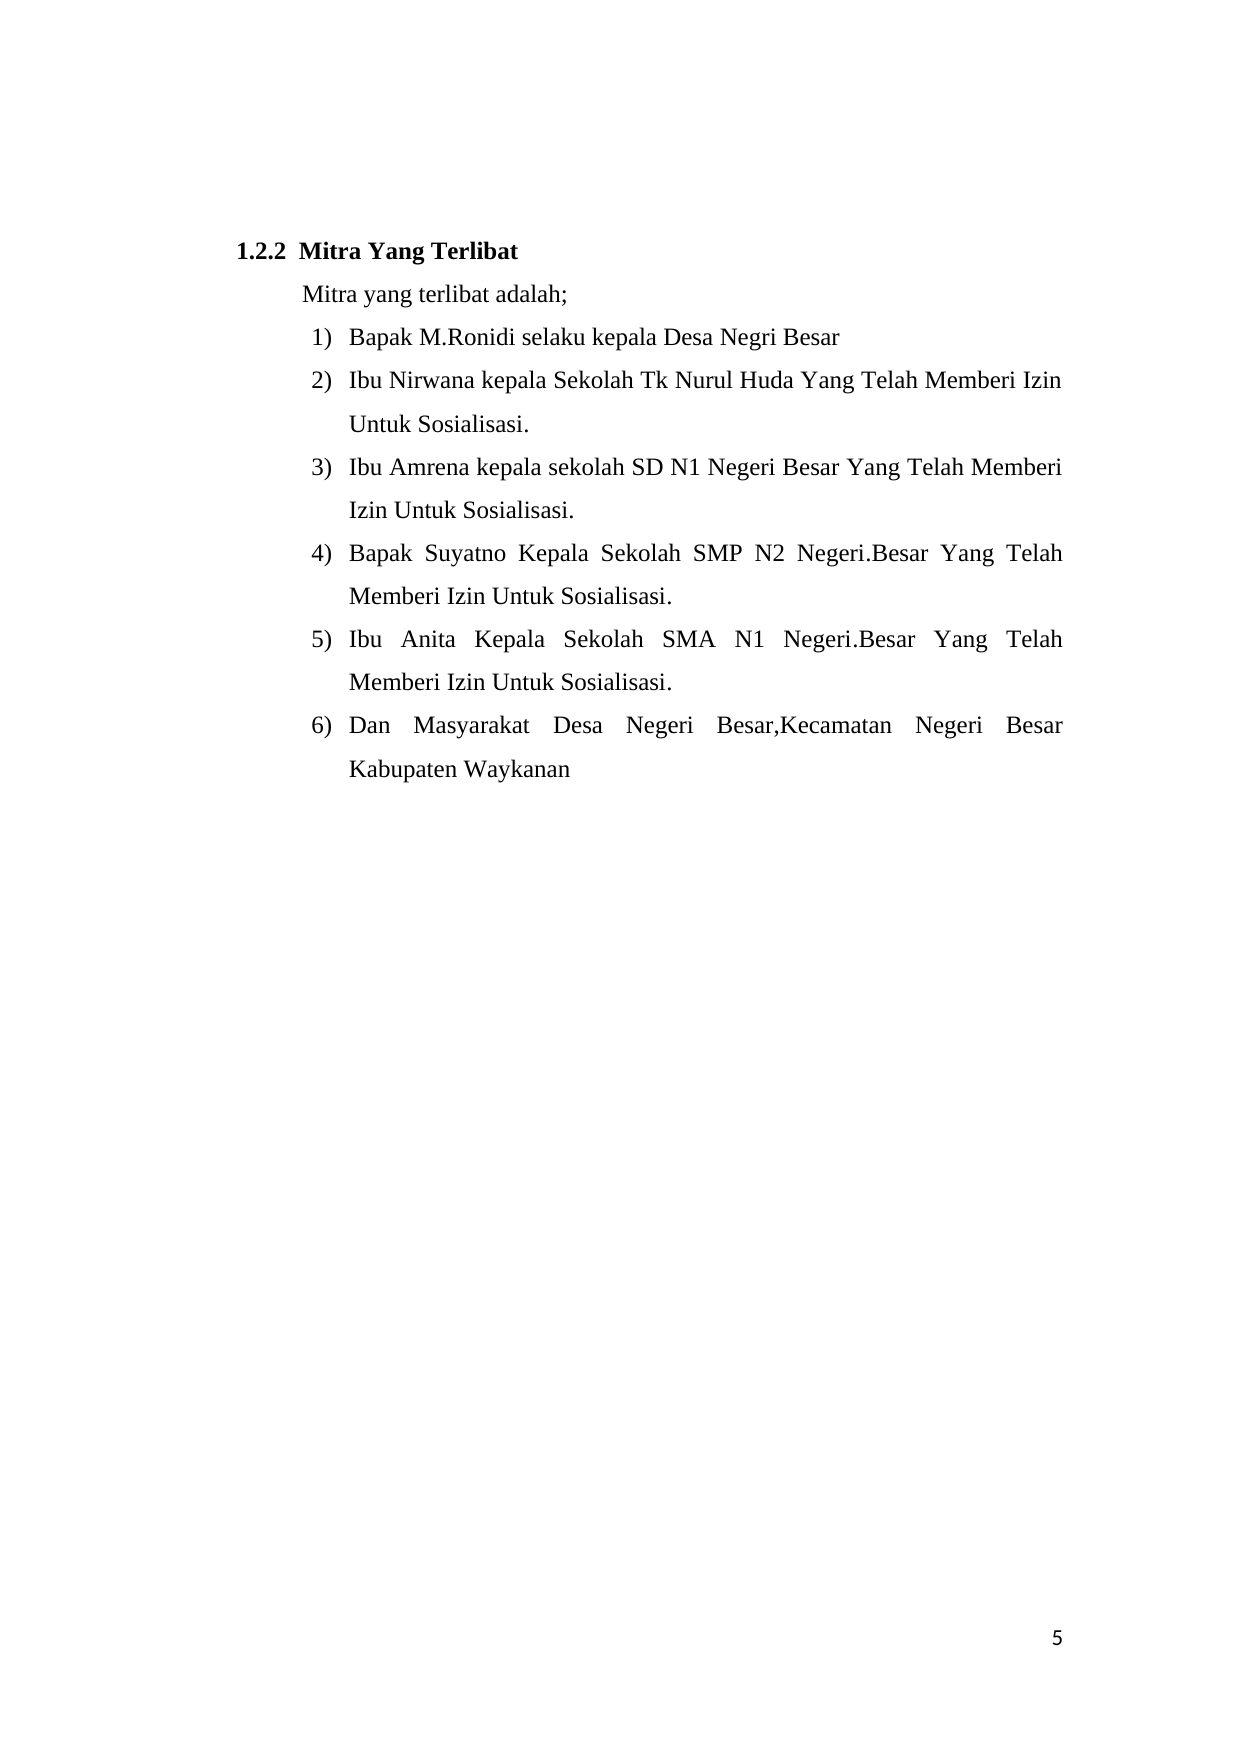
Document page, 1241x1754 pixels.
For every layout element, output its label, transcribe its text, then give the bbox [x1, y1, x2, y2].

text Mitra yang terlibat adalah; [236, 279, 1063, 308]
text 1.2.2 Mitra Yang Terlibat [236, 236, 1063, 265]
list Bapak M.Ronidi selaku kepala Desa Negri Besar [311, 322, 1063, 351]
list Bapak Suyatno Kepala Sekolah SMP N2 Negeri.Besar Yang Telah Memberi Izin Untuk Sosialisasi. [311, 538, 1063, 610]
list Ibu Anita Kepala Sekolah SMA N1 Negeri.Besar Yang Telah Memberi Izin Untuk Sosialisasi. [311, 624, 1063, 696]
list Ibu Amrena kepala sekolah SD N1 Negeri Besar Yang Telah Memberi Izin Untuk Sosialisasi. [311, 452, 1063, 524]
list Dan Masyarakat Desa Negeri Besar,Kecamatan Negeri Besar Kabupaten Waykanan [311, 711, 1063, 782]
list Ibu Nirwana kepala Sekolah Tk Nurul Huda Yang Telah Memberi Izin Untuk Sosialisasi. [311, 366, 1063, 437]
